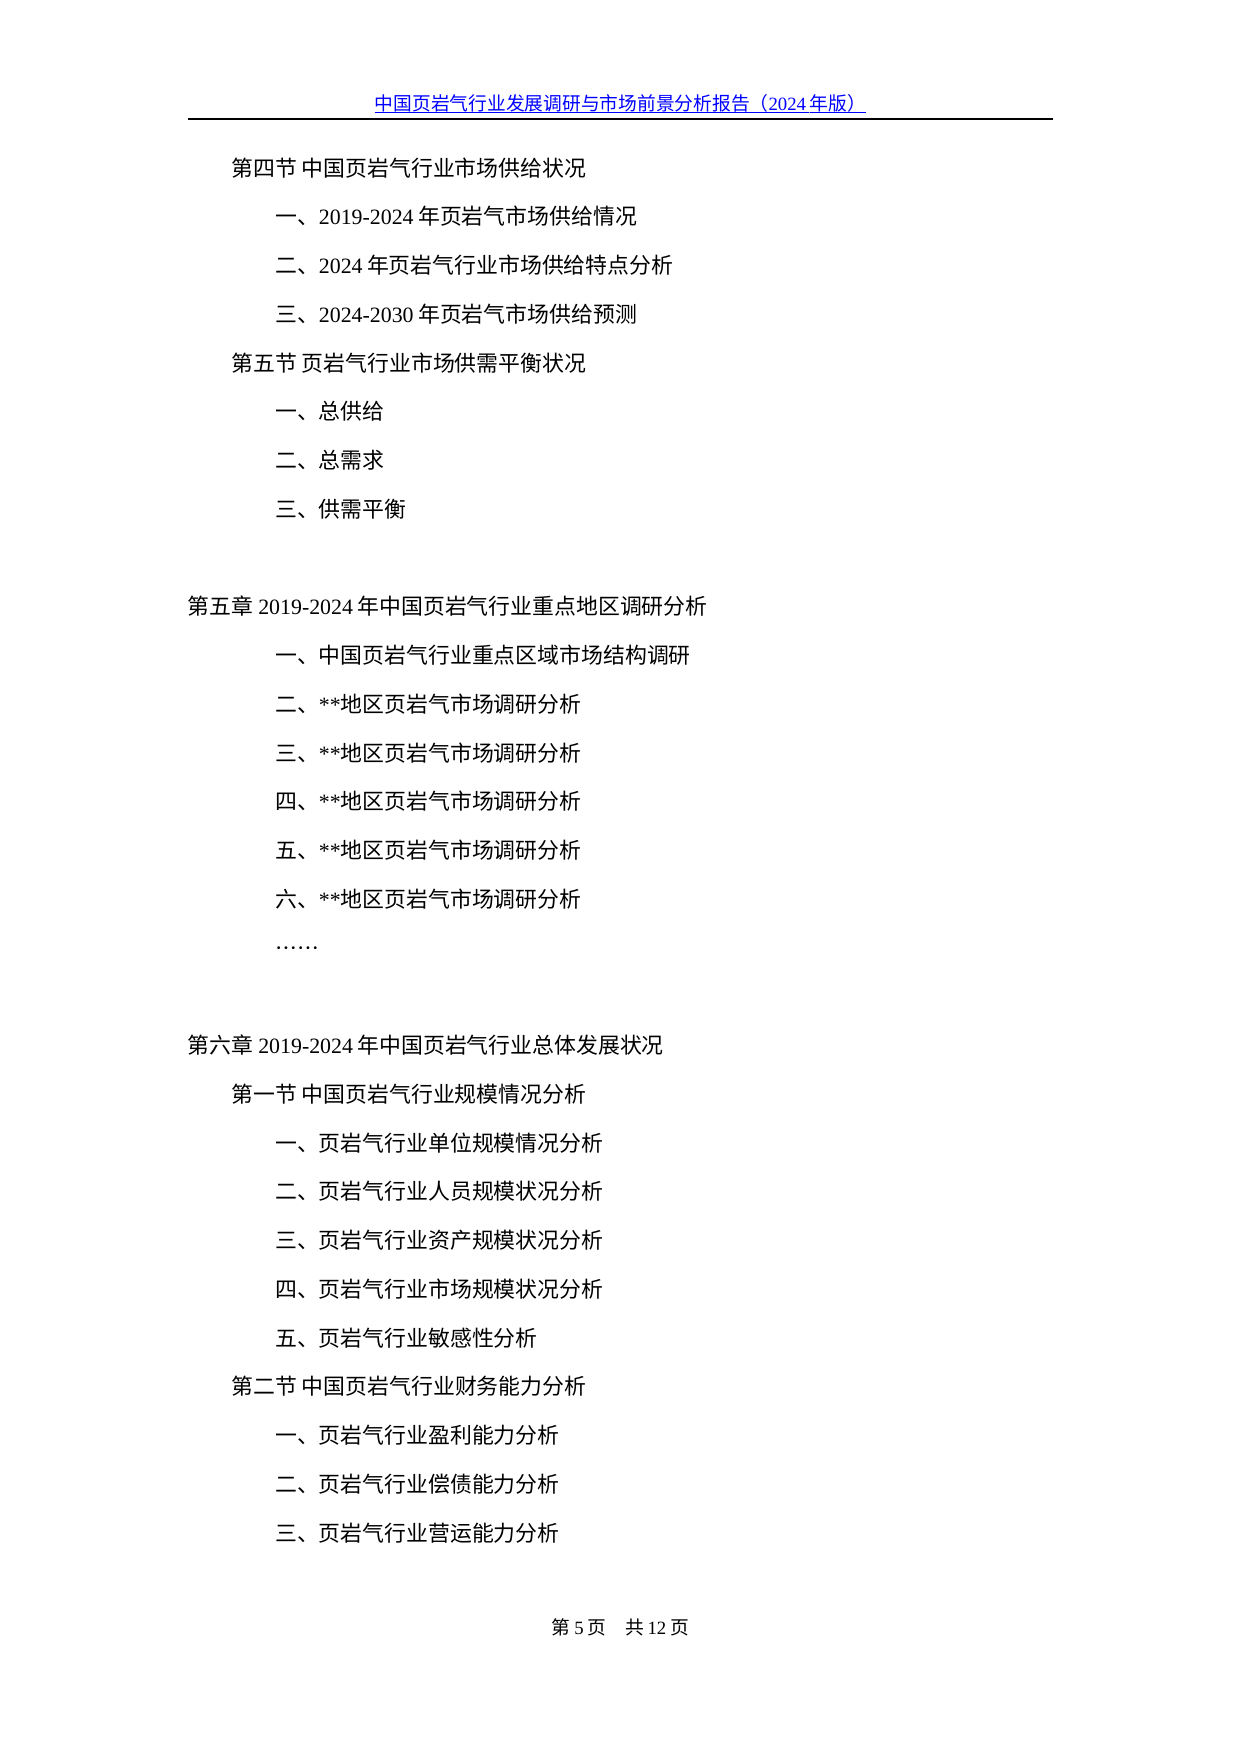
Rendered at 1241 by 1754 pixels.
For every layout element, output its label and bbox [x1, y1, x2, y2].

text [187, 150, 1053, 1548]
